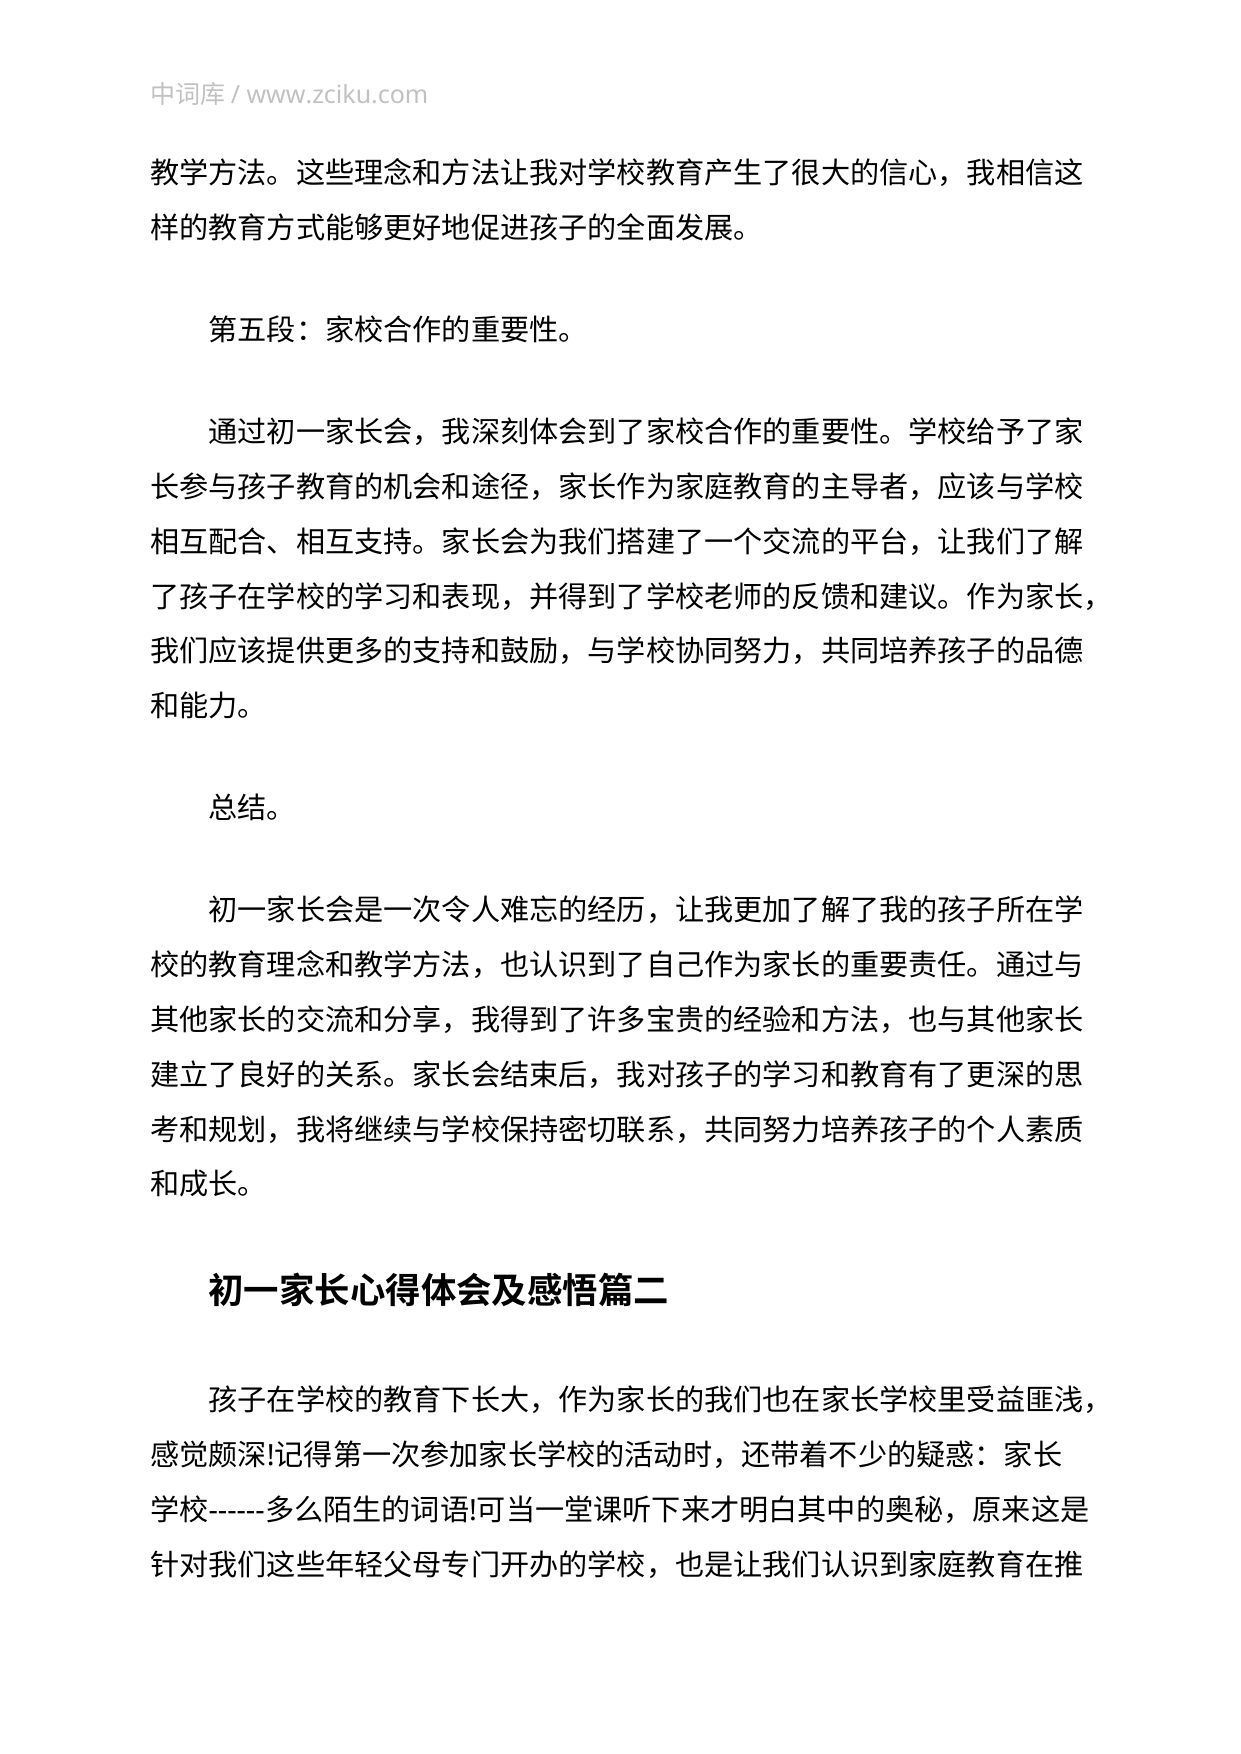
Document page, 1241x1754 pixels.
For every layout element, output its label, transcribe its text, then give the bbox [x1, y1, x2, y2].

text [150, 1376, 1090, 1583]
text 第五段：家校合作的重要性。 [150, 307, 1090, 349]
text 总结。 [150, 785, 1090, 827]
text 初一家长心得体会及感悟篇二 [150, 1263, 1090, 1314]
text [150, 150, 1090, 247]
text 初一家长会是一次令人难忘的经历，让我更加了解了我的孩子所在学校的教育理念和教学方法，也认识到了自己作为家长的重要责任。通过与其他家长的交流和分享，我得到了许多宝贵的经验和方法，也与其他家长建立了良好的关系。家长会结束后，我对孩子的学习和教育有了更深的思考和规划，我将继续与学校保持密切联系，共同努力培养孩子的个人素质和成长。 [150, 886, 1090, 1203]
text 通过初一家长会，我深刻体会到了家校合作的重要性。学校给予了家长参与孩子教育的机会和途径，家长作为家庭教育的主导者，应该与学校相互配合、相互支持。家长会为我们搭建了一个交流的平台，让我们了解了孩子在学校的学习和表现，并得到了学校老师的反馈和建议。作为家长，我们应该提供更多的支持和鼓励，与学校协同努力，共同培养孩子的品德和能力。 [150, 408, 1090, 725]
